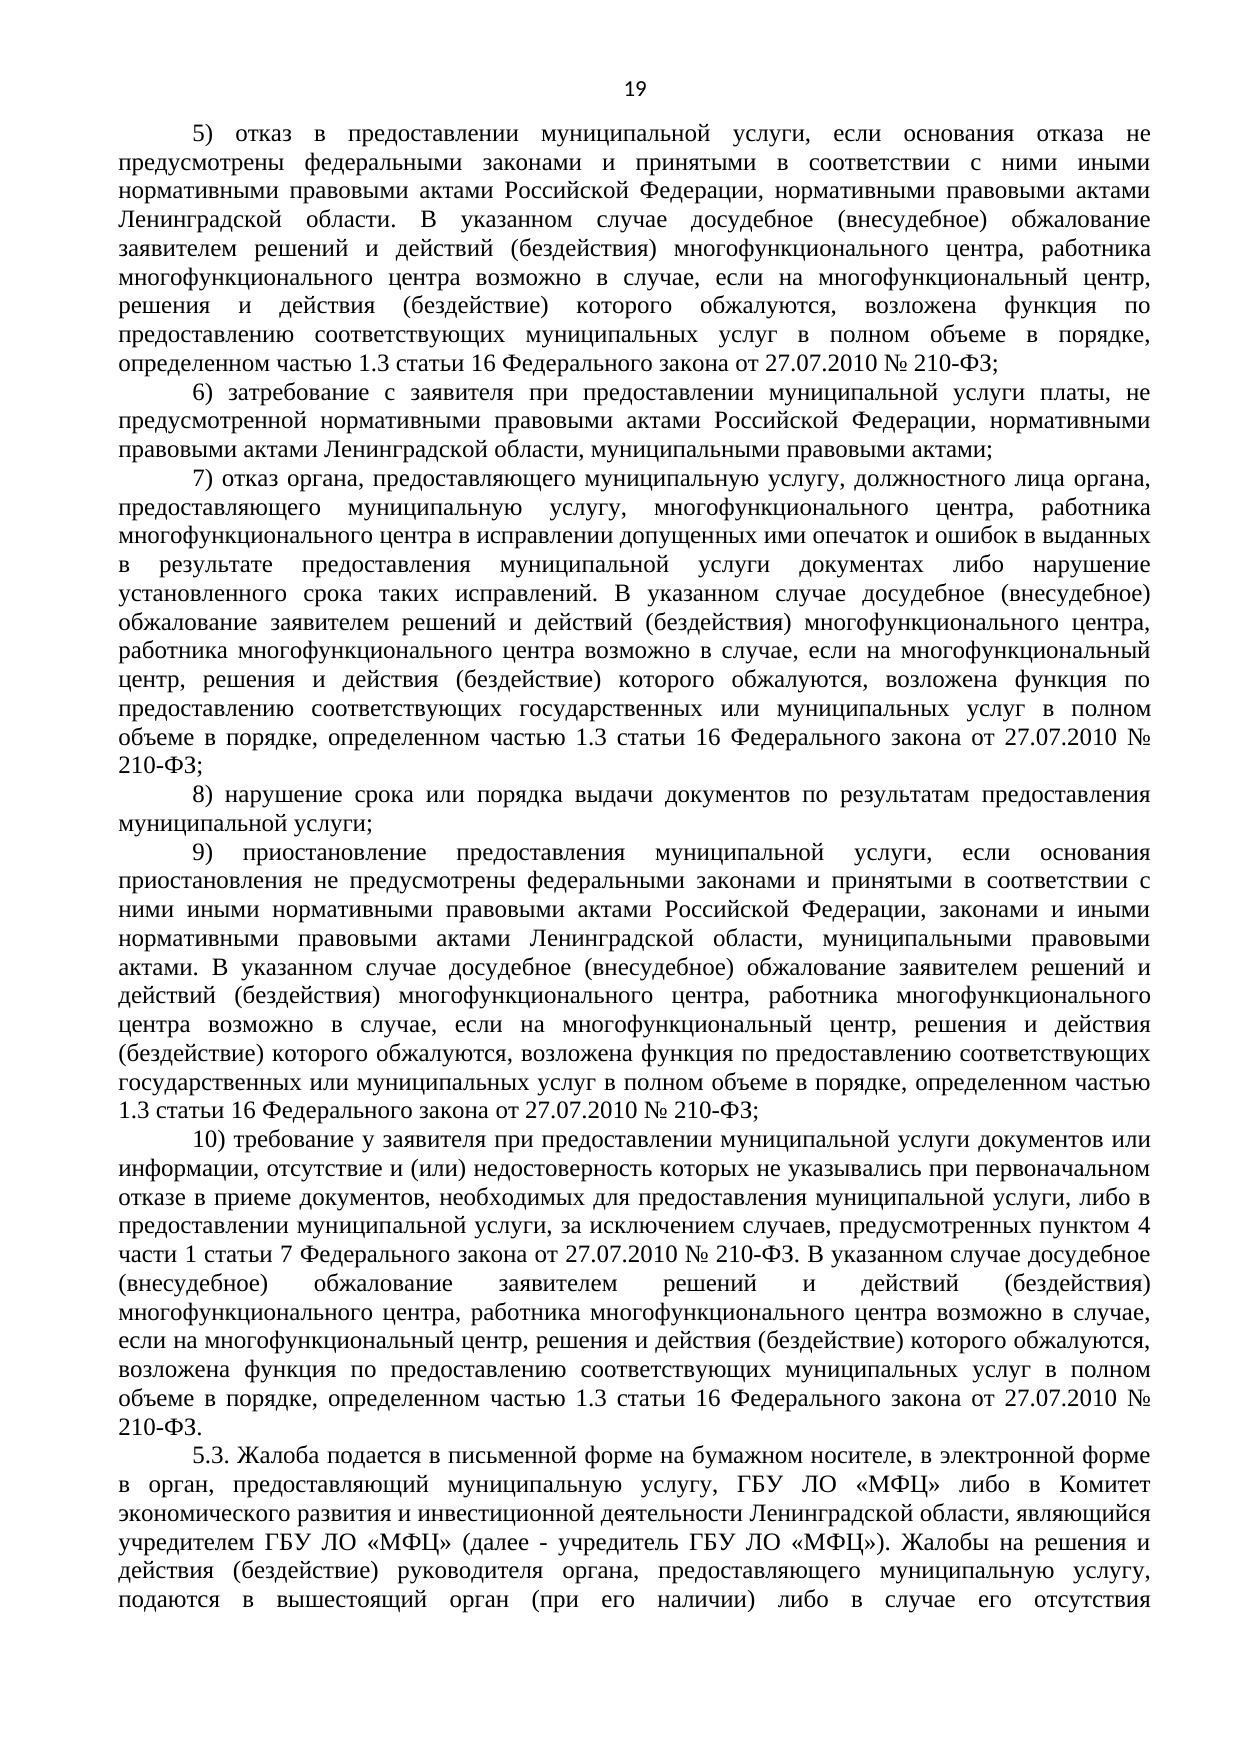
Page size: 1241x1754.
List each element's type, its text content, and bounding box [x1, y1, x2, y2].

text 7) отказ органа, предоставляющего муниципальную услугу, должностного лица органа, предоставляющего муниципальную услугу, многофункционального центра, работника многофункционального центра в исправлении допущенных ими опечаток и ошибок в выданных в результате предоставления муниципальной услуги документах либо нарушение установленного срока таких исправлений. В указанном случае досудебное (внесудебное) обжалование заявителем решений и действий (бездействия) многофункционального центра, работника многофункционального центра возможно в случае, если на многофункциональный центр, решения и действия (бездействие) которого обжалуются, возложена функция по предоставлению соответствующих государственных или муниципальных услуг в полном объеме в порядке, определенном частью 1.3 статьи 16 Федерального закона от 27.07.2010 № 210-ФЗ; [118, 463, 1152, 779]
text 10) требование у заявителя при предоставлении муниципальной услуги документов или информации, отсутствие и (или) недостоверность которых не указывались при первоначальном отказе в приеме документов, необходимых для предоставления муниципальной услуги, либо в предоставлении муниципальной услуги, за исключением случаев, предусмотренных пунктом 4 части 1 статьи 7 Федерального закона от 27.07.2010 № 210-ФЗ. В указанном случае досудебное (внесудебное) обжалование заявителем решений и действий (бездействия) многофункционального центра, работника многофункционального центра возможно в случае, если на многофункциональный центр, решения и действия (бездействие) которого обжалуются, возложена функция по предоставлению соответствующих муниципальных услуг в полном объеме в порядке, определенном частью 1.3 статьи 16 Федерального закона от 27.07.2010 № 210-ФЗ. [118, 1124, 1152, 1441]
text 5) отказ в предоставлении муниципальной услуги, если основания отказа не предусмотрены федеральными законами и принятыми в соответствии с ними иными нормативными правовыми актами Российской Федерации, нормативными правовыми актами Ленинградской области. В указанном случае досудебное (внесудебное) обжалование заявителем решений и действий (бездействия) многофункционального центра, работника многофункционального центра возможно в случае, если на многофункциональный центр, решения и действия (бездействие) которого обжалуются, возложена функция по предоставлению соответствующих муниципальных услуг в полном объеме в порядке, определенном частью 1.3 статьи 16 Федерального закона от 27.07.2010 № 210-ФЗ; [118, 118, 1152, 377]
text 6) затребование с заявителя при предоставлении муниципальной услуги платы, не предусмотренной нормативными правовыми актами Российской Федерации, нормативными правовыми актами Ленинградской области, муниципальными правовыми актами; [118, 377, 1152, 463]
text 9) приостановление предоставления муниципальной услуги, если основания приостановления не предусмотрены федеральными законами и принятыми в соответствии с ними иными нормативными правовыми актами Российской Федерации, законами и иными нормативными правовыми актами Ленинградской области, муниципальными правовыми актами. В указанном случае досудебное (внесудебное) обжалование заявителем решений и действий (бездействия) многофункционального центра, работника многофункционального центра возможно в случае, если на многофункциональный центр, решения и действия (бездействие) которого обжалуются, возложена функция по предоставлению соответствующих государственных или муниципальных услуг в полном объеме в порядке, определенном частью 1.3 статьи 16 Федерального закона от 27.07.2010 № 210-ФЗ; [118, 837, 1152, 1124]
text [118, 1441, 1152, 1613]
text 8) нарушение срока или порядка выдачи документов по результатам предоставления муниципальной услуги; [118, 779, 1152, 837]
